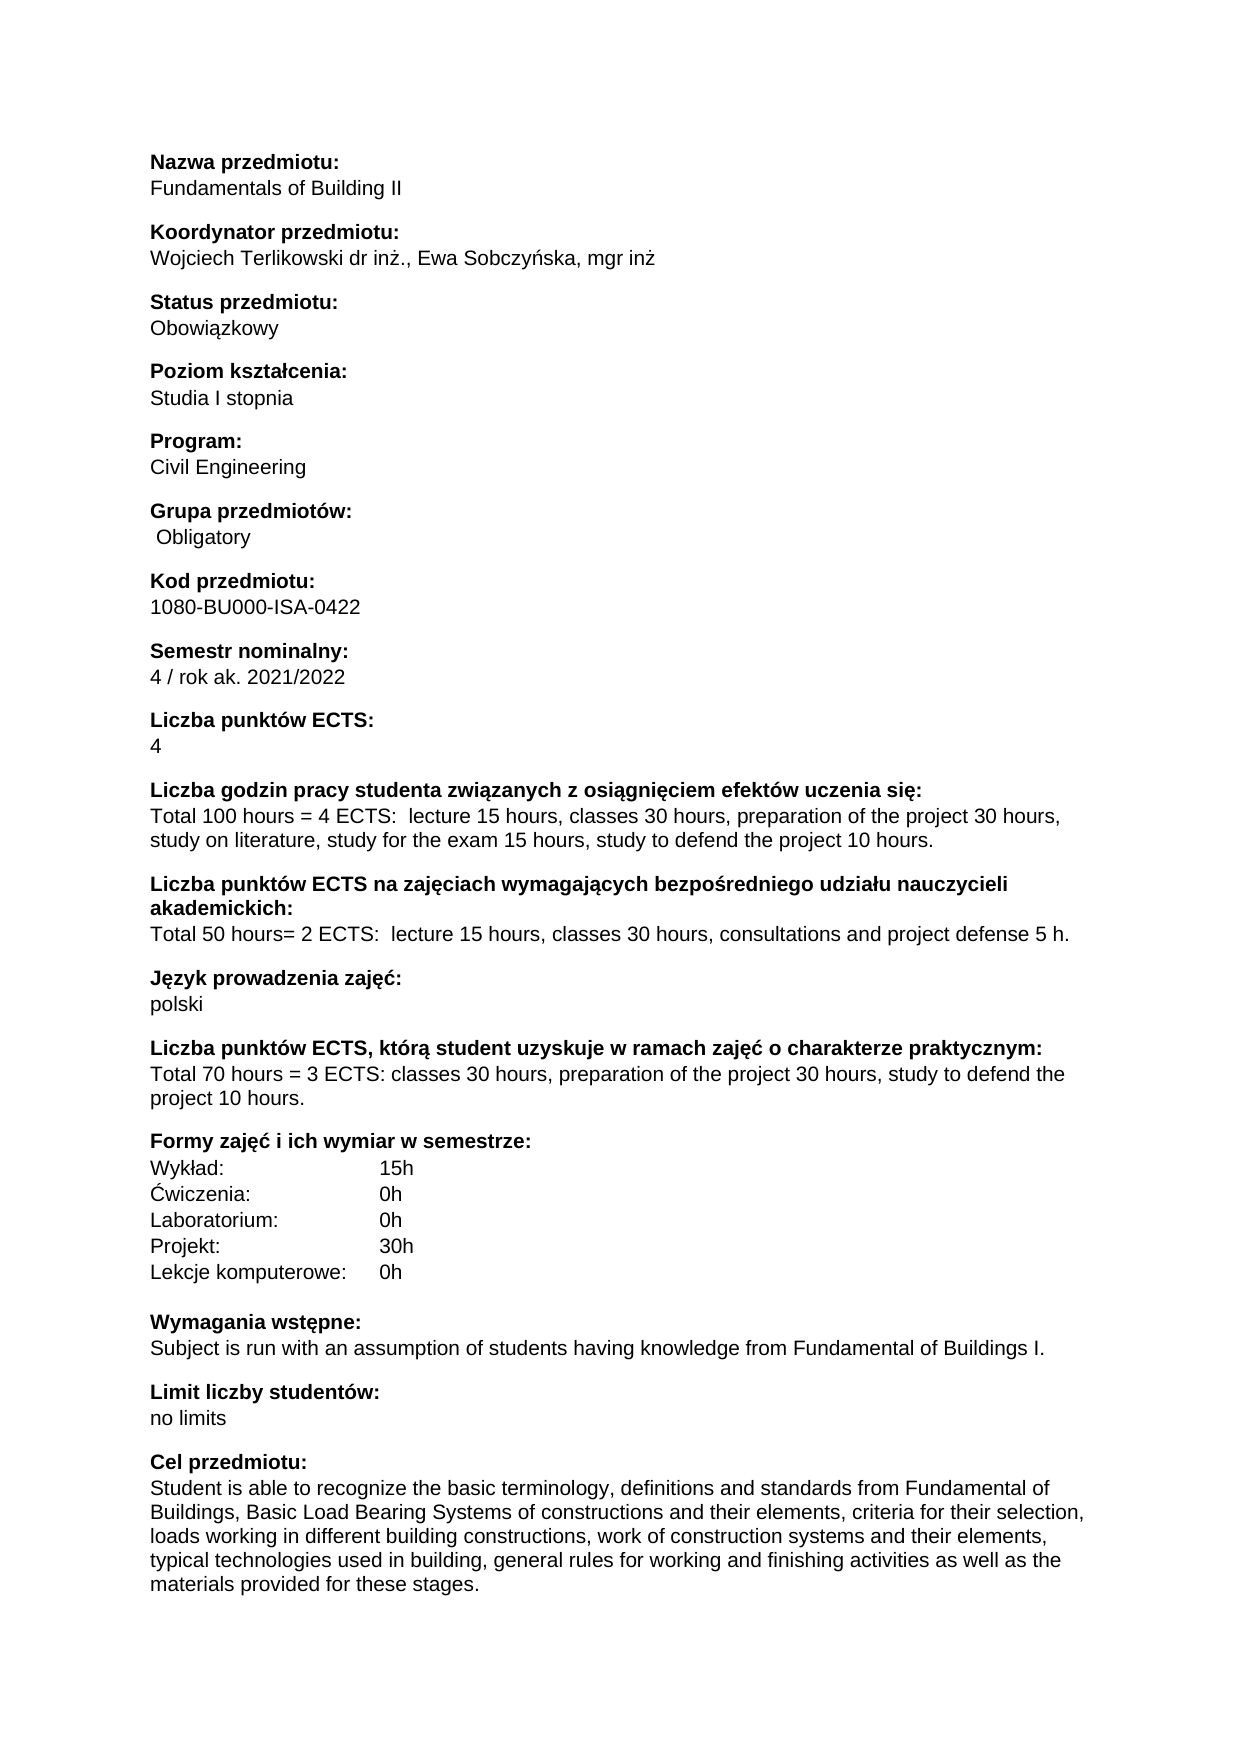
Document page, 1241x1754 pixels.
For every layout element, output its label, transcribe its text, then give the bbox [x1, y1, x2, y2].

text Liczba punktów ECTS: [150, 708, 1090, 732]
text Koordynator przedmiotu: [150, 220, 1090, 244]
text Subject is run with an assumption of students having knowledge from Fundamental of Buildings I. [150, 1336, 1090, 1360]
text Liczba godzin pracy studenta związanych z osiągnięciem efektów uczenia się: [150, 778, 1090, 802]
table_cell Laboratorium: [140, 1208, 367, 1232]
text Wymagania wstępne: [150, 1310, 1090, 1334]
text Studia I stopnia [150, 385, 1090, 409]
table_header Wykład: [140, 1156, 367, 1180]
text Obowiązkowy [150, 316, 1090, 339]
text Kod przedmiotu: [150, 569, 1090, 593]
text polski [150, 992, 1090, 1016]
text Total 100 hours = 4 ECTS: lecture 15 hours, classes 30 hours, preparation of the project 30 hours, study on literature, study for the exam 15 hours, study to defend the project 10 hours. [150, 804, 1090, 852]
text Cel przedmiotu: [150, 1449, 1090, 1473]
text 4 / rok ak. 2021/2022 [150, 664, 1090, 688]
table_cell Projekt: [140, 1234, 367, 1258]
text Program: [150, 429, 1090, 453]
text Limit liczby studentów: [150, 1380, 1090, 1404]
table_cell Ćwiczenia: [140, 1182, 367, 1206]
text Nazwa przedmiotu: [150, 150, 1090, 174]
table_cell 30h [369, 1232, 597, 1258]
table_cell 0h [369, 1180, 597, 1206]
text Semestr nominalny: [150, 638, 1090, 662]
text no limits [150, 1406, 1090, 1430]
text Grupa przedmiotów: [150, 499, 1090, 523]
table_cell Lekcje komputerowe: [140, 1260, 367, 1284]
text Wojciech Terlikowski dr inż., Ewa Sobczyńska, mgr inż [150, 246, 1090, 270]
text Liczba punktów ECTS, którą student uzyskuje w ramach zajęć o charakterze praktycznym: [150, 1035, 1090, 1059]
text Civil Engineering [150, 455, 1090, 479]
text Total 70 hours = 3 ECTS: classes 30 hours, preparation of the project 30 hours, study to defend the project 10 hours. [150, 1061, 1090, 1109]
text Liczba punktów ECTS na zajęciach wymagających bezpośredniego udziału nauczycieli akademickich: [150, 872, 1090, 920]
text Obligatory [150, 525, 1090, 549]
text Total 50 hours= 2 ECTS: lecture 15 hours, classes 30 hours, consultations and project defense 5 h. [150, 922, 1090, 946]
text Poziom kształcenia: [150, 359, 1090, 383]
table_cell 0h [369, 1206, 597, 1232]
text Fundamentals of Building II [150, 176, 1090, 200]
text Język prowadzenia zajęć: [150, 966, 1090, 989]
text Status przedmiotu: [150, 289, 1090, 313]
text 4 [150, 734, 1090, 758]
table_header 15h [369, 1156, 597, 1180]
table_cell 0h [369, 1258, 597, 1284]
text Student is able to recognize the basic terminology, definitions and standards from Fundamental of Buildings, Basic Load Bearing Systems of constructions and their elements, criteria for their selection, loads working in different building constructions, work of construction systems and their elements, typical technologies used in building, general rules for working and finishing activities as well as the materials provided for these stages. [150, 1476, 1090, 1595]
text 1080-BU000-ISA-0422 [150, 595, 1090, 619]
text Formy zajęć i ich wymiar w semestrze: [150, 1129, 1090, 1153]
